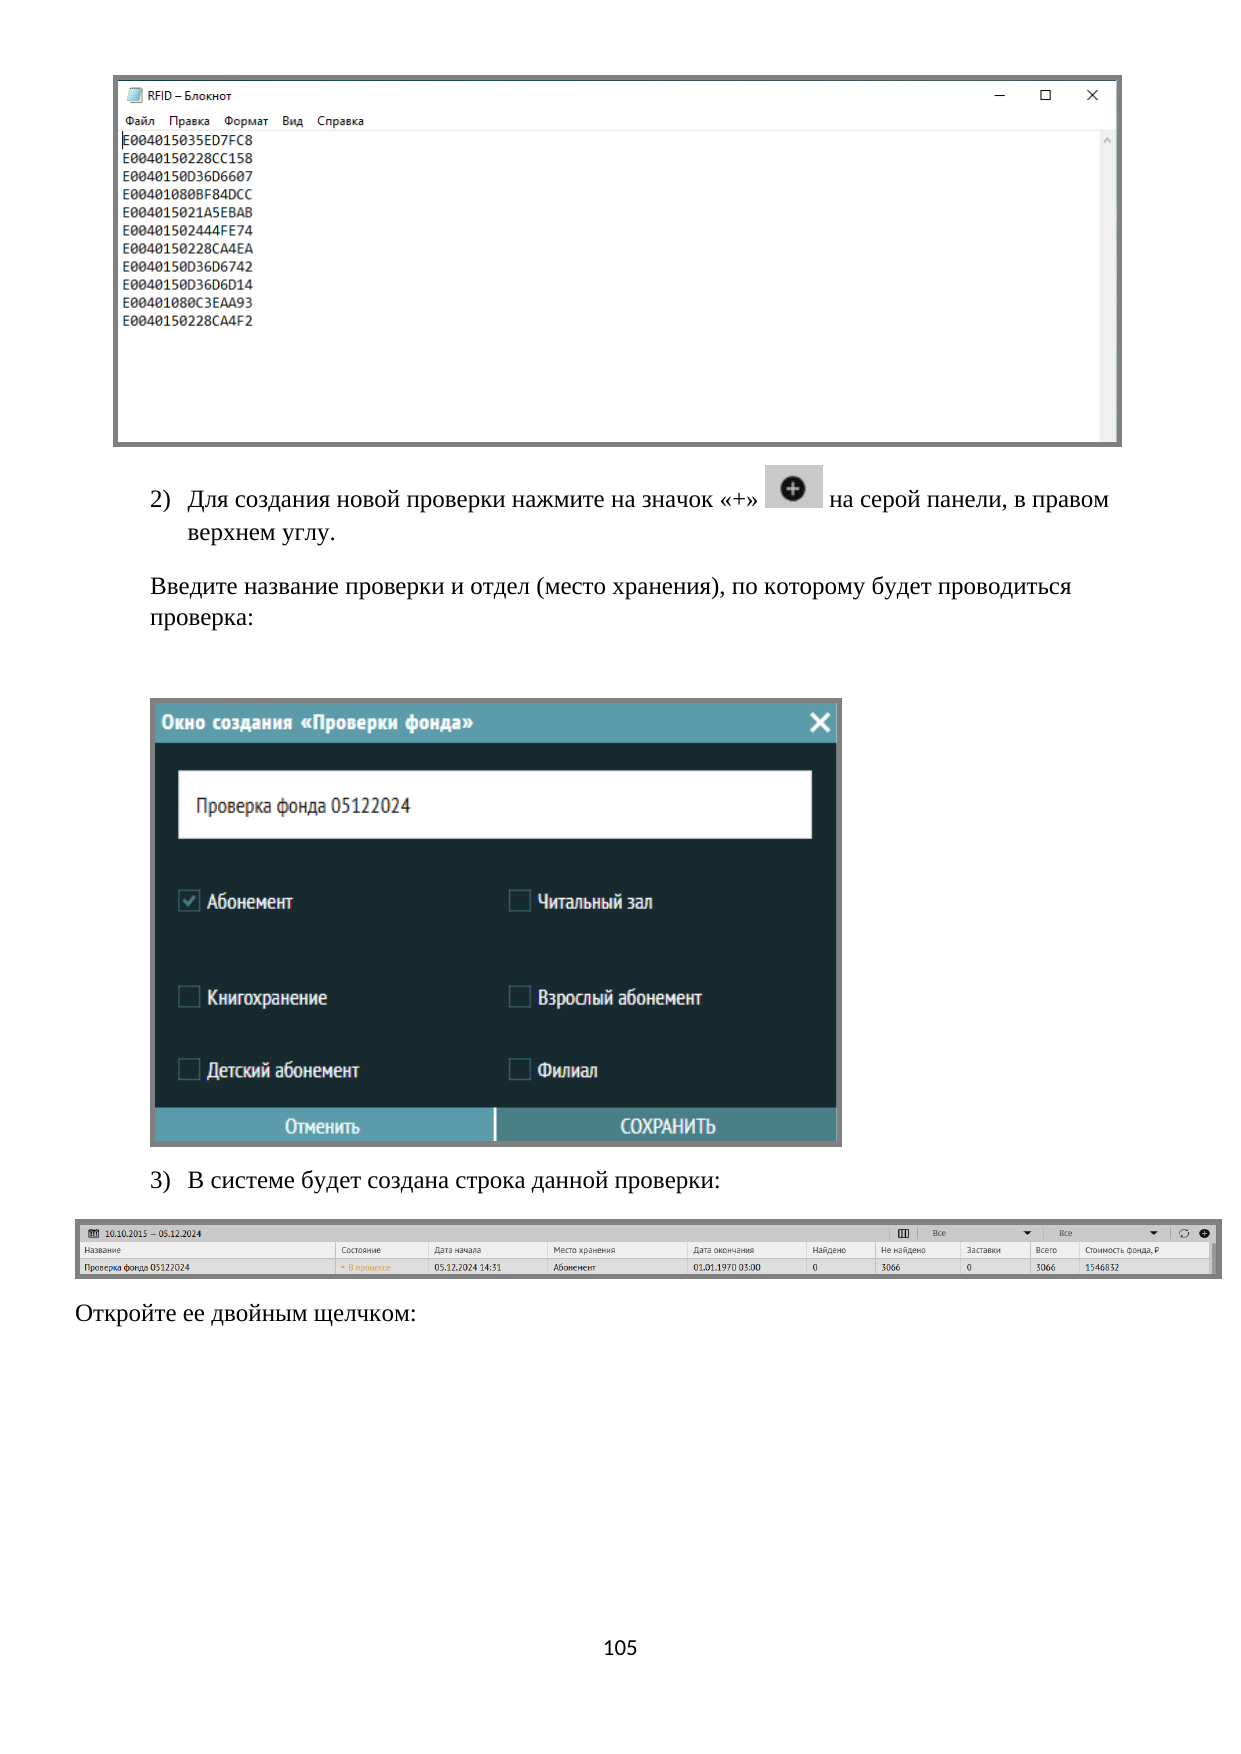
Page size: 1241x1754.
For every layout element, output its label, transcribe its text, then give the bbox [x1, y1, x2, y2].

text Введите название проверки и отдел (место хранения), по которому будет проводиться проверка: [150, 571, 1165, 631]
picture [118, 80, 1117, 442]
picture [765, 465, 823, 508]
picture [80, 1225, 1216, 1274]
list Для создания новой проверки нажмите на значок «+» на серой панели, в правом верхнем углу. [150, 466, 1165, 546]
text Откройте ее двойным щелчком: [75, 1298, 1165, 1327]
list В системе будет создана строка данной проверки: [150, 1165, 1165, 1194]
picture [155, 703, 837, 1141]
